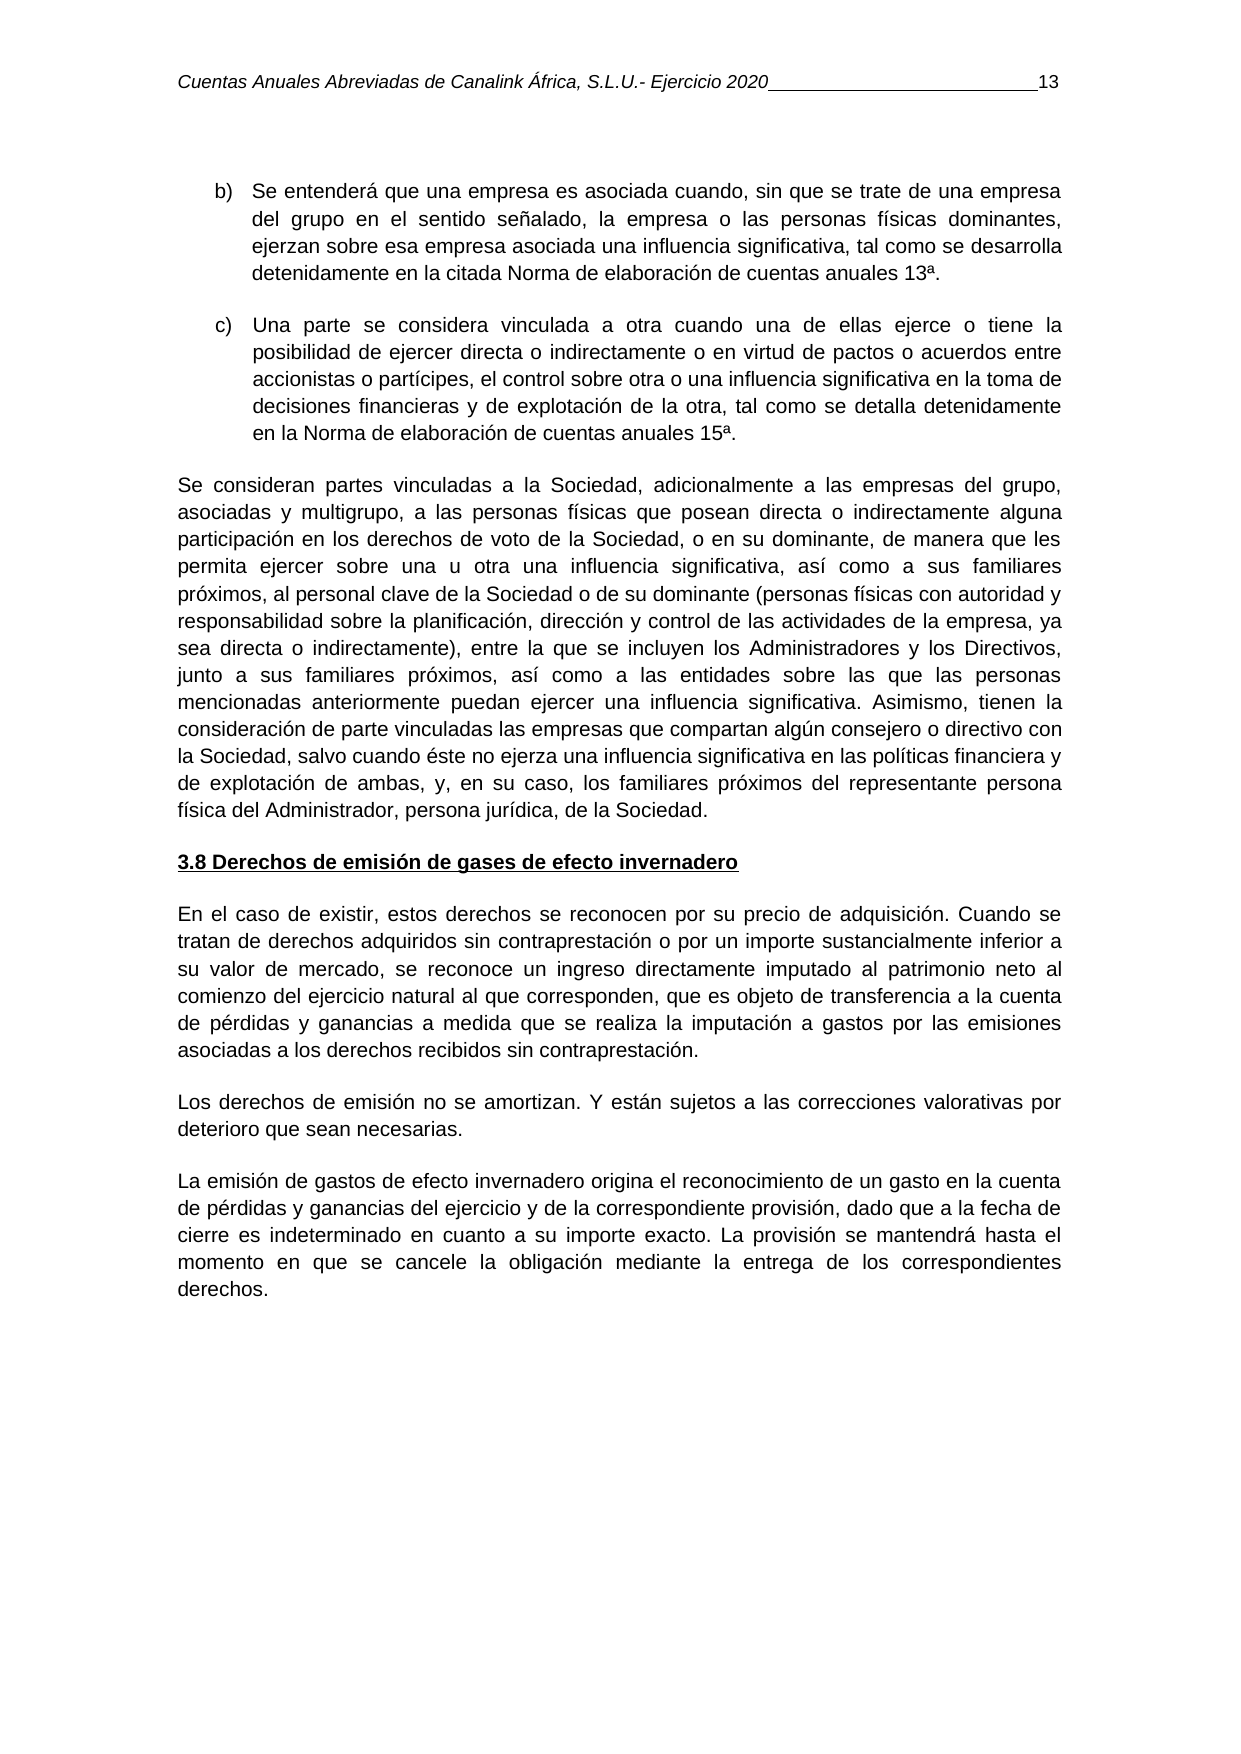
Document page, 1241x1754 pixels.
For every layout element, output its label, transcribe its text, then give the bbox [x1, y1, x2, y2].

list Una parte se considera vinculada a otra cuando una de ellas ejerce o tiene la posibilidad de ejercer directa o indirectamente o en virtud de pactos o acuerdos entre accionistas o partícipes, el control sobre otra o una influencia significativa en la toma de decisiones financieras y de explotación de la otra, tal como se detalla detenidamente en la Norma de elaboración de cuentas anuales 15ª. [215, 311, 1063, 446]
text La emisión de gastos de efecto invernadero origina el reconocimiento de un gasto en la cuenta de pérdidas y ganancias del ejercicio y de la correspondiente provisión, dado que a la fecha de cierre es indeterminado en cuanto a su importe exacto. La provisión se mantendrá hasta el momento en que se cancele la obligación mediante la entrega de los correspondientes derechos. [177, 1167, 1063, 1302]
text Se consideran partes vinculadas a la Sociedad, adicionalmente a las empresas del grupo, asociadas y multigrupo, a las personas físicas que posean directa o indirectamente alguna participación en los derechos de voto de la Sociedad, o en su dominante, de manera que les permita ejercer sobre una u otra una influencia significativa, así como a sus familiares próximos, al personal clave de la Sociedad o de su dominante (personas físicas con autoridad y responsabilidad sobre la planificación, dirección y control de las actividades de la empresa, ya sea directa o indirectamente), entre la que se incluyen los Administradores y los Directivos, junto a sus familiares próximos, así como a las entidades sobre las que las personas mencionadas anteriormente puedan ejercer una influencia significativa. Asimismo, tienen la consideración de parte vinculadas las empresas que compartan algún consejero o directivo con la Sociedad, salvo cuando éste no ejerza una influencia significativa en las políticas financiera y de explotación de ambas, y, en su caso, los familiares próximos del representante persona física del Administrador, persona jurídica, de la Sociedad. [177, 471, 1063, 823]
text Los derechos de emisión no se amortizan. Y están sujetos a las correcciones valorativas por deterioro que sean necesarias. [177, 1088, 1063, 1142]
list Se entenderá que una empresa es asociada cuando, sin que se trate de una empresa del grupo en el sentido señalado, la empresa o las personas físicas dominantes, ejerzan sobre esa empresa asociada una influencia significativa, tal como se desarrolla detenidamente en la citada Norma de elaboración de cuentas anuales 13ª. [214, 177, 1063, 286]
text En el caso de existir, estos derechos se reconocen por su precio de adquisición. Cuando se tratan de derechos adquiridos sin contraprestación o por un importe sustancialmente inferior a su valor de mercado, se reconoce un ingreso directamente imputado al patrimonio neto al comienzo del ejercicio natural al que corresponden, que es objeto de transferencia a la cuenta de pérdidas y ganancias a medida que se realiza la imputación a gastos por las emisiones asociadas a los derechos recibidos sin contraprestación. [177, 900, 1063, 1063]
text 3.8 Derechos de emisión de gases de efecto invernadero [177, 848, 1063, 875]
